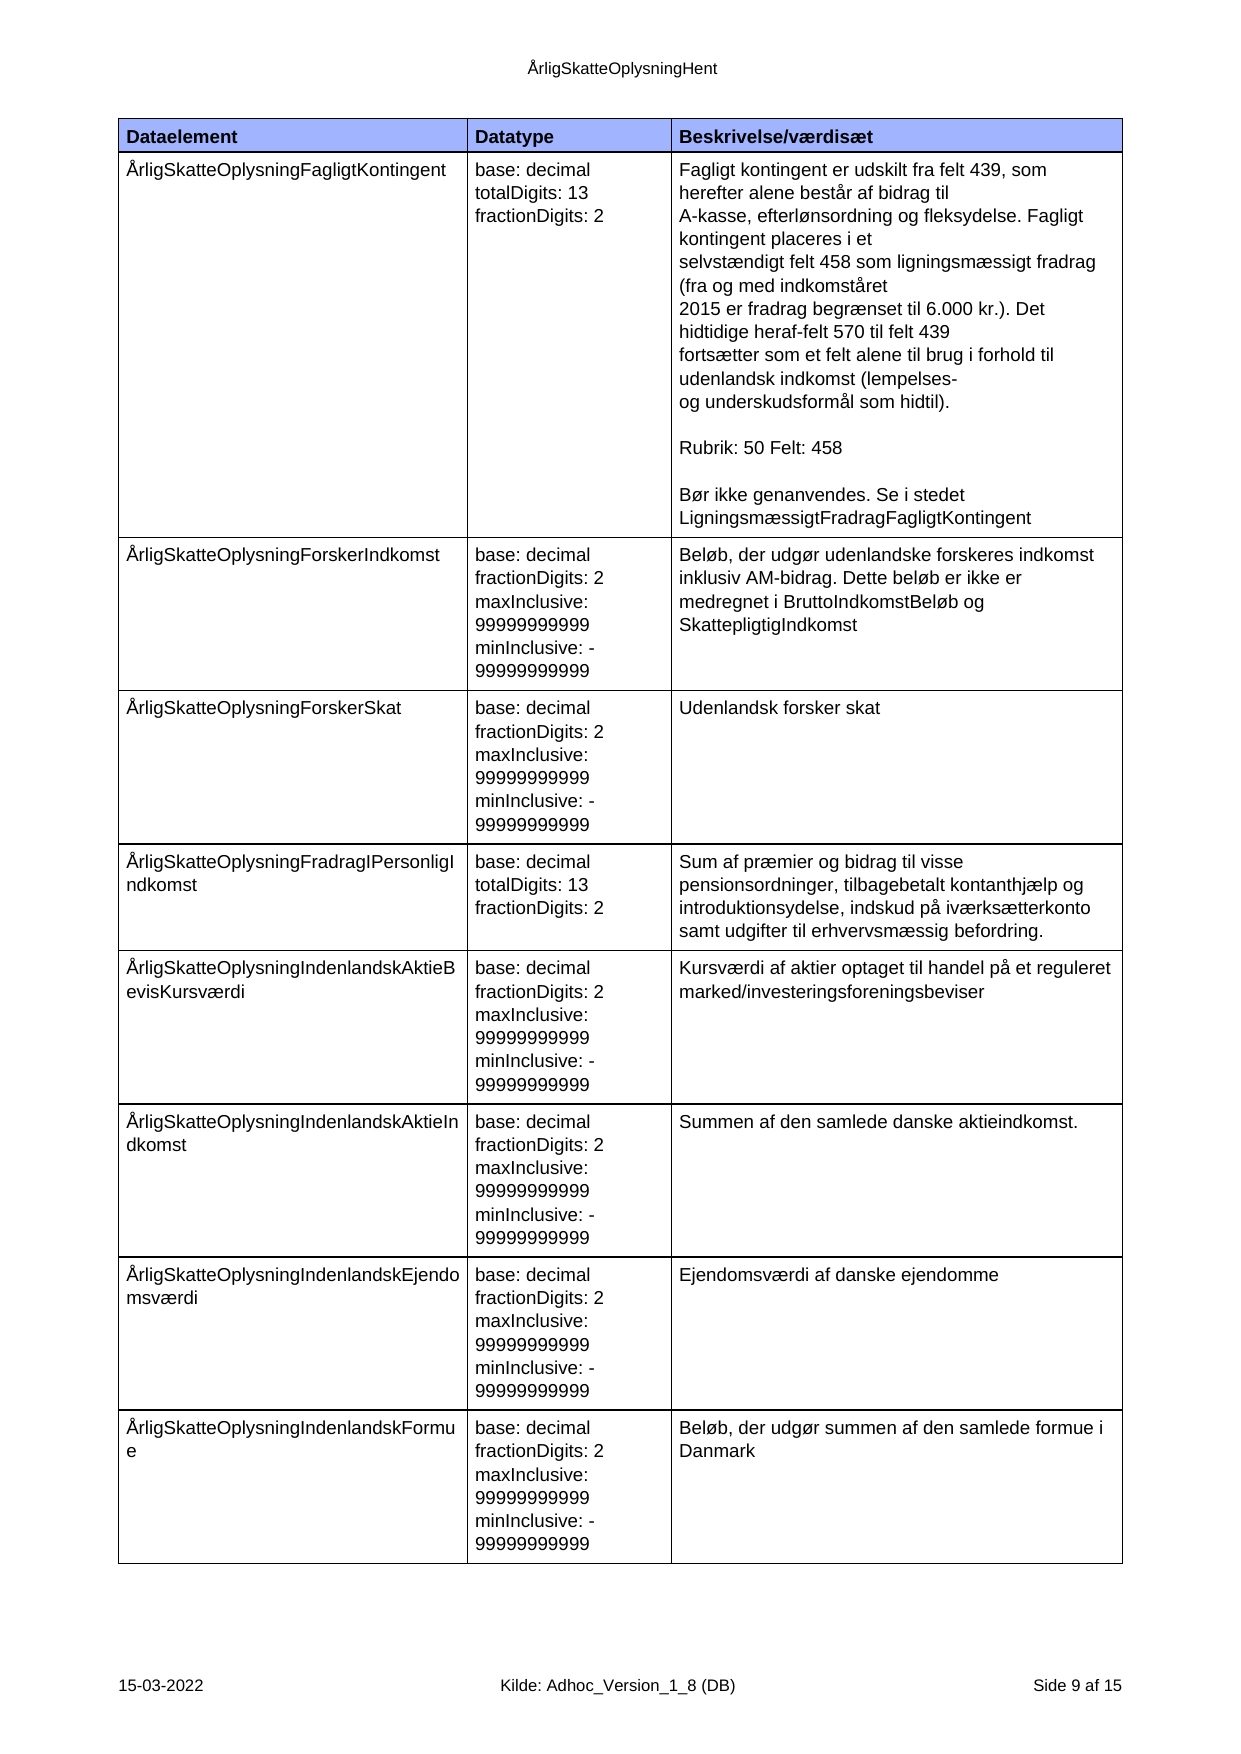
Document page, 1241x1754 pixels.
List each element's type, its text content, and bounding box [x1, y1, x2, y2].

table_cell base: decimal totalDigits: 13 fractionDigits: 2 [468, 845, 671, 950]
table_cell ÅrligSkatteOplysningIndenlandskEjendomsværdi [119, 1258, 467, 1409]
table_cell base: decimal fractionDigits: 2 maxInclusive: 99999999999 minInclusive: -99999999999 [468, 538, 671, 690]
table_cell Fagligt kontingent er udskilt fra felt 439, som herefter alene består af bidrag til A-kasse, efterlønsordning og fleksydelse. Fagligt kontingent placeres i et selvstændigt felt 458 som ligningsmæssigt fradrag (fra og med indkomståret 2015 er fradrag begrænset til 6.000 kr.). Det hidtidige heraf-felt 570 til felt 439 fortsætter som et felt alene til brug i forhold til udenlandsk indkomst (lempelses- og underskudsformål som hidtil). Rubrik: 50 Felt: 458 Bør ikke genanvendes. Se i stedet LigningsmæssigtFradragFagligtKontingent [672, 153, 1122, 536]
table_cell ÅrligSkatteOplysningIndenlandskFormue [119, 1411, 467, 1563]
table_cell Udenlandsk forsker skat [672, 691, 1122, 843]
table_cell ÅrligSkatteOplysningIndenlandskAktieBevisKursværdi [119, 951, 467, 1103]
table_cell ÅrligSkatteOplysningIndenlandskAktieIndkomst [119, 1105, 467, 1256]
table_cell ÅrligSkatteOplysningForskerIndkomst [119, 538, 467, 690]
table_cell base: decimal fractionDigits: 2 maxInclusive: 99999999999 minInclusive: -99999999999 [468, 691, 671, 843]
table_cell Beløb, der udgør udenlandske forskeres indkomst inklusiv AM-bidrag. Dette beløb er ikke er medregnet i BruttoIndkomstBeløb og SkattepligtigIndkomst [672, 538, 1122, 690]
table_cell base: decimal fractionDigits: 2 maxInclusive: 99999999999 minInclusive: -99999999999 [468, 951, 671, 1103]
table_cell base: decimal totalDigits: 13 fractionDigits: 2 [468, 153, 671, 536]
table_header Beskrivelse/værdisæt [672, 119, 1122, 151]
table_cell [468, 1411, 671, 1563]
table_cell Ejendomsværdi af danske ejendomme [672, 1258, 1122, 1409]
table_cell ÅrligSkatteOplysningForskerSkat [119, 691, 467, 843]
table_header Datatype [468, 119, 671, 151]
table_cell ÅrligSkatteOplysningFradragIPersonligIndkomst [119, 845, 467, 950]
table_header Dataelement [119, 119, 467, 151]
table_cell base: decimal fractionDigits: 2 maxInclusive: 99999999999 minInclusive: -99999999999 [468, 1258, 671, 1409]
table_cell Summen af den samlede danske aktieindkomst. [672, 1105, 1122, 1256]
table_cell Kursværdi af aktier optaget til handel på et reguleret marked/investeringsforeningsbeviser [672, 951, 1122, 1103]
table_cell Sum af præmier og bidrag til visse pensionsordninger, tilbagebetalt kontanthjælp og introduktionsydelse, indskud på iværksætterkonto samt udgifter til erhvervsmæssig befordring. [672, 845, 1122, 950]
table_cell ÅrligSkatteOplysningFagligtKontingent [119, 153, 467, 536]
table_cell Beløb, der udgør summen af den samlede formue i Danmark [672, 1411, 1122, 1563]
table_cell base: decimal fractionDigits: 2 maxInclusive: 99999999999 minInclusive: -99999999999 [468, 1105, 671, 1256]
